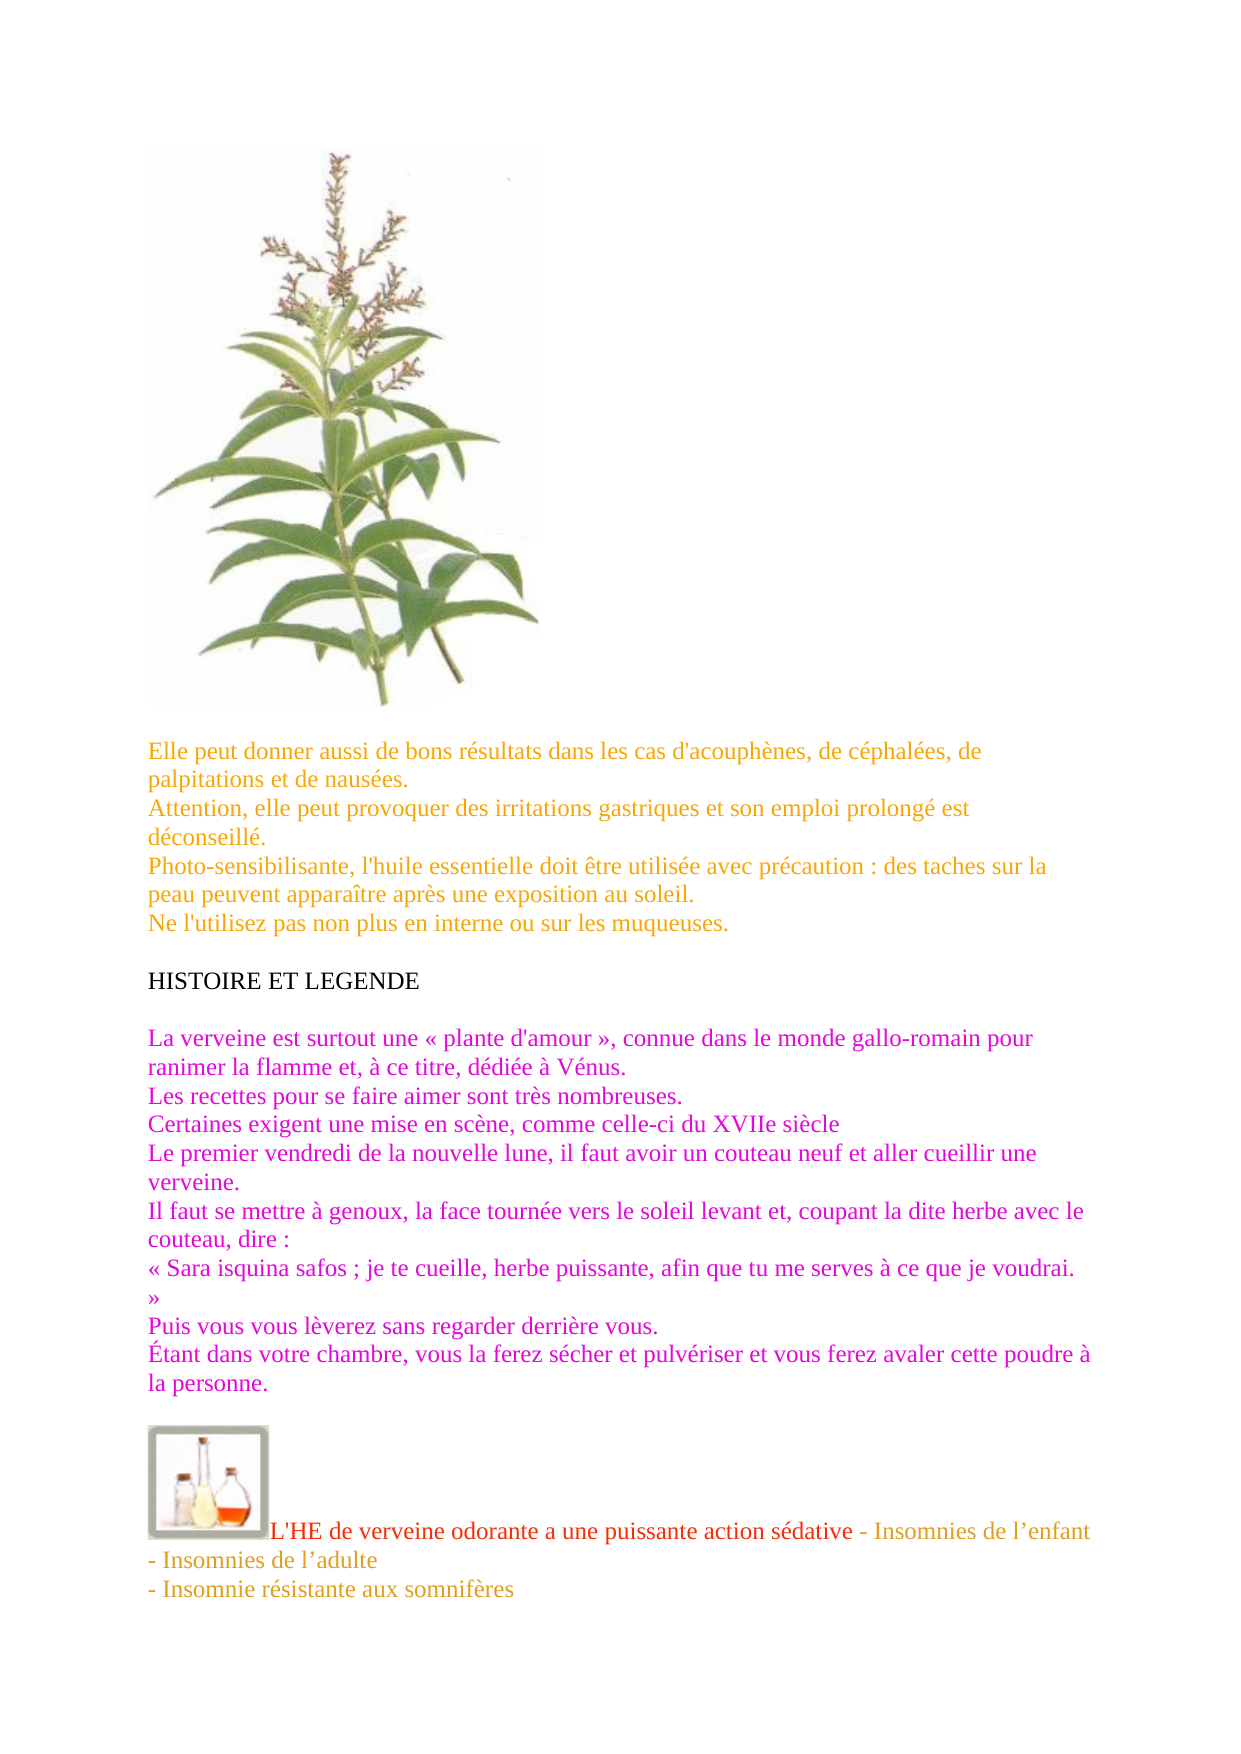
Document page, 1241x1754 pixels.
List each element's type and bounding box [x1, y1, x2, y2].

picture [147, 1425, 270, 1540]
picture [147, 147, 540, 707]
text [148, 148, 1093, 1603]
